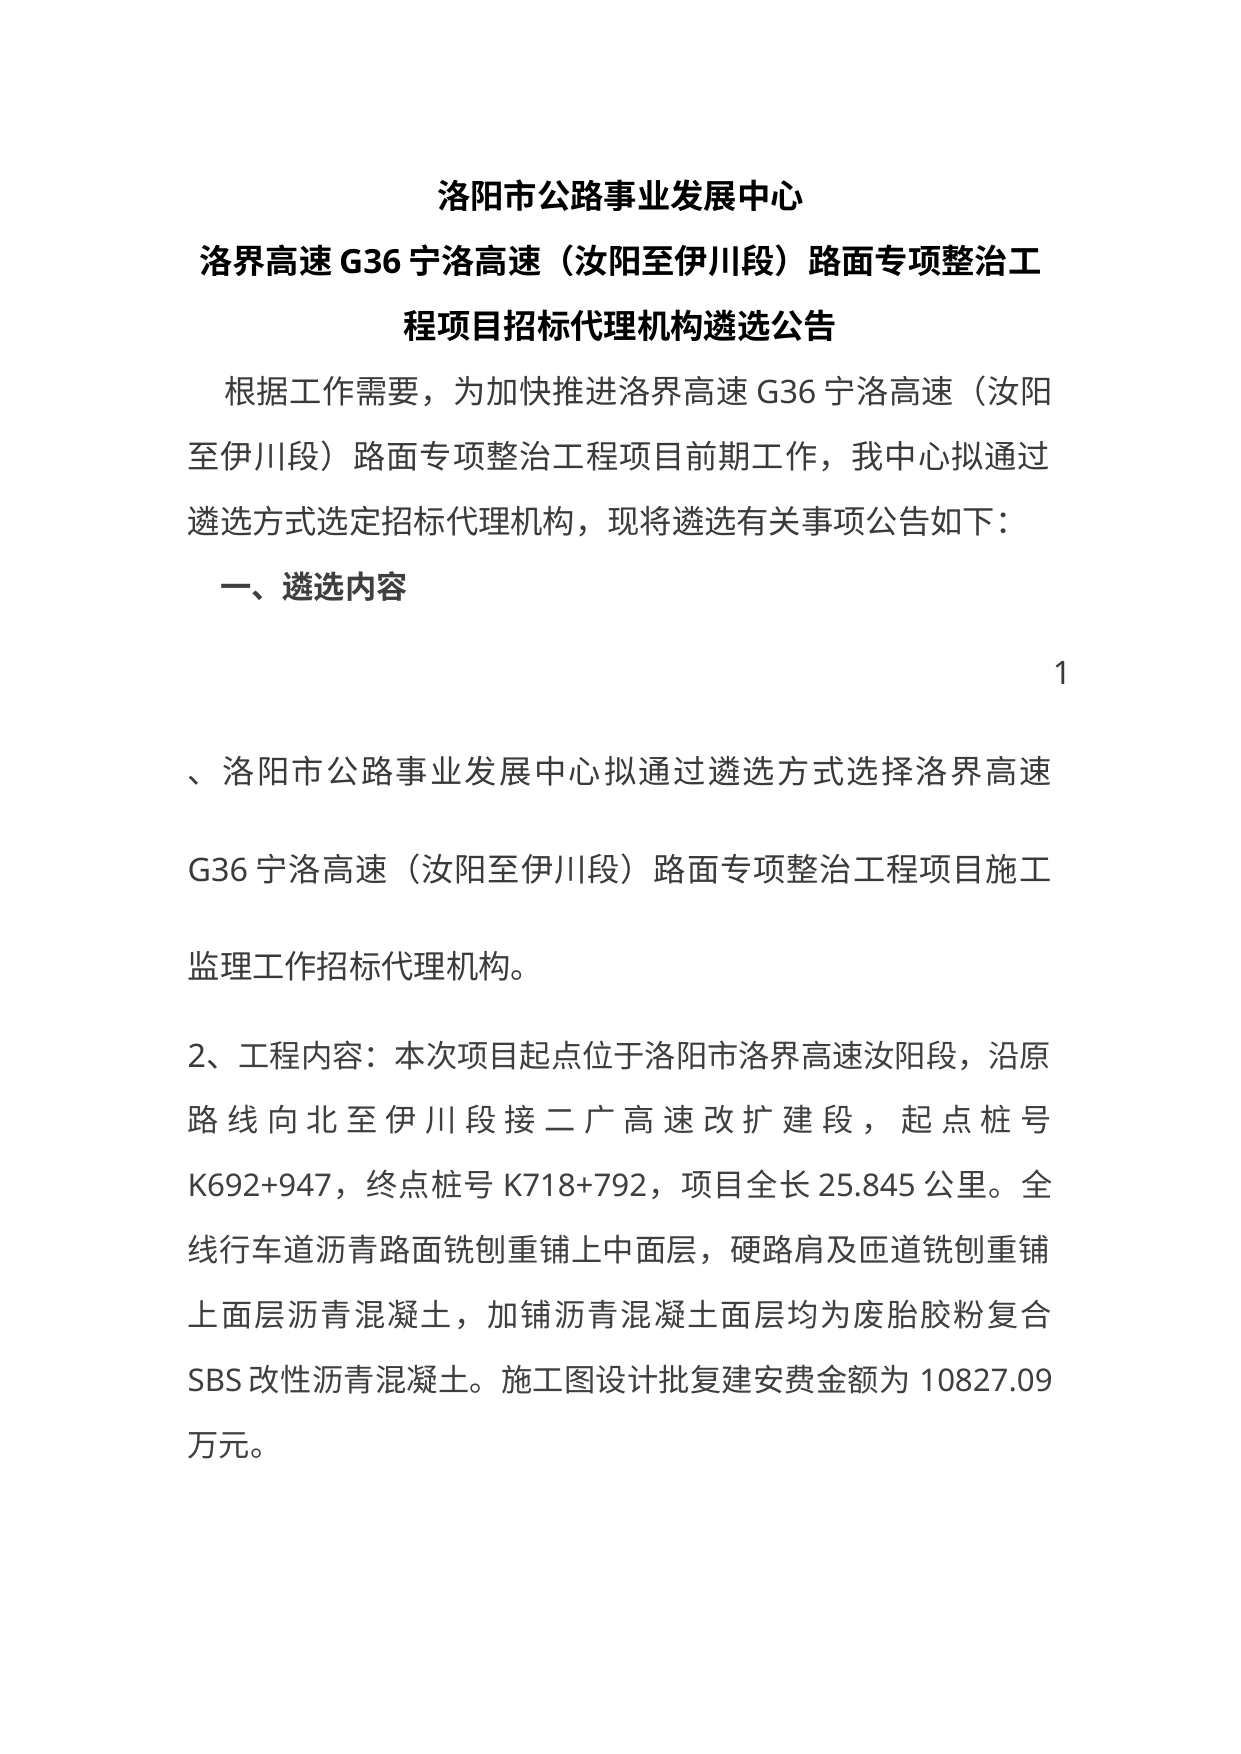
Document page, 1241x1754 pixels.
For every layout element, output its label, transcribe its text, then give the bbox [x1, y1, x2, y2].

text 1、洛阳市公路事业发展中心拟通过遴选方式选择洛界高速G36宁洛高速（汝阳至伊川段）路面专项整治工程项目施工、监理工作招标代理机构。 [187, 640, 1053, 997]
text 洛阳市公路事业发展中心 [187, 162, 1053, 227]
text 根据工作需要，为加快推进洛界高速G36宁洛高速（汝阳至伊川段）路面专项整治工程项目前期工作，我中心拟通过遴选方式选定招标代理机构，现将遴选有关事项公告如下： [187, 357, 1053, 552]
text 一、遴选内容 [187, 552, 1053, 617]
text 洛界高速G36宁洛高速（汝阳至伊川段）路面专项整治工程项目招标代理机构遴选公告 [187, 227, 1053, 357]
text 2、工程内容：本次项目起点位于洛阳市洛界高速汝阳段，沿原路线向北至伊川段接二广高速改扩建段，起点桩号K692+947，终点桩号K718+792，项目全长25.845公里。全线行车道沥青路面铣刨重铺上中面层，硬路肩及匝道铣刨重铺上面层沥青混凝土，加铺沥青混凝土面层均为废胎胶粉复合SBS改性沥青混凝土。施工图设计批复建安费金额为10827.09万元。 [187, 1021, 1053, 1476]
